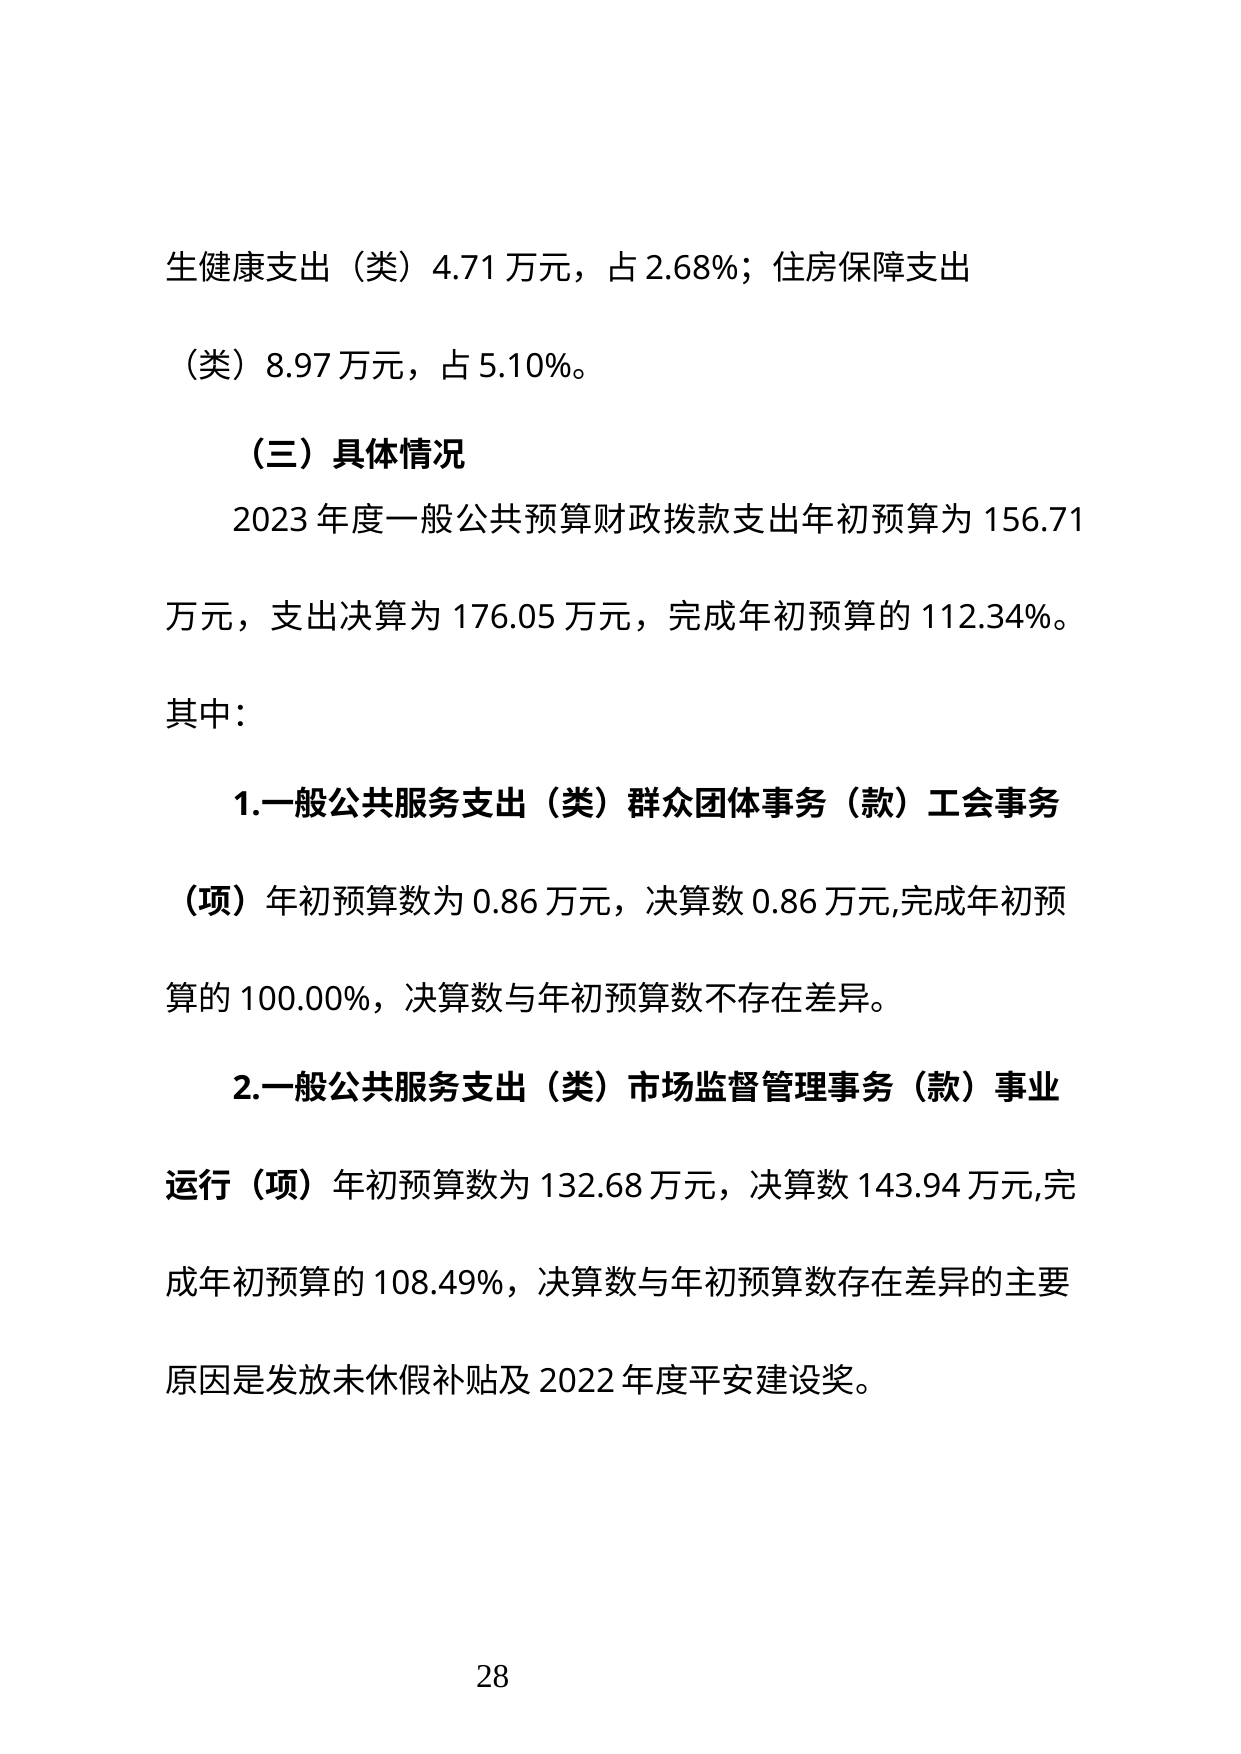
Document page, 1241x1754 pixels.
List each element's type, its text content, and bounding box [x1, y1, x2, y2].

text 1.一般公共服务支出（类）群众团体事务（款）工会事务（项）年初预算数为0.86万元，决算数0.86万元,完成年初预算的100.00%，决算数与年初预算数不存在差异。 [165, 769, 1087, 1029]
text 2023年度一般公共预算财政拨款支出年初预算为156.71万元，支出决算为176.05万元，完成年初预算的112.34%。其中： [165, 484, 1087, 744]
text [165, 233, 1087, 395]
text 2.一般公共服务支出（类）市场监督管理事务（款）事业运行（项）年初预算数为132.68万元，决算数143.94万元,完成年初预算的108.49%，决算数与年初预算数存在差异的主要原因是发放未休假补贴及2022年度平安建设奖。 [165, 1053, 1087, 1410]
text （三）具体情况 [165, 419, 1087, 484]
